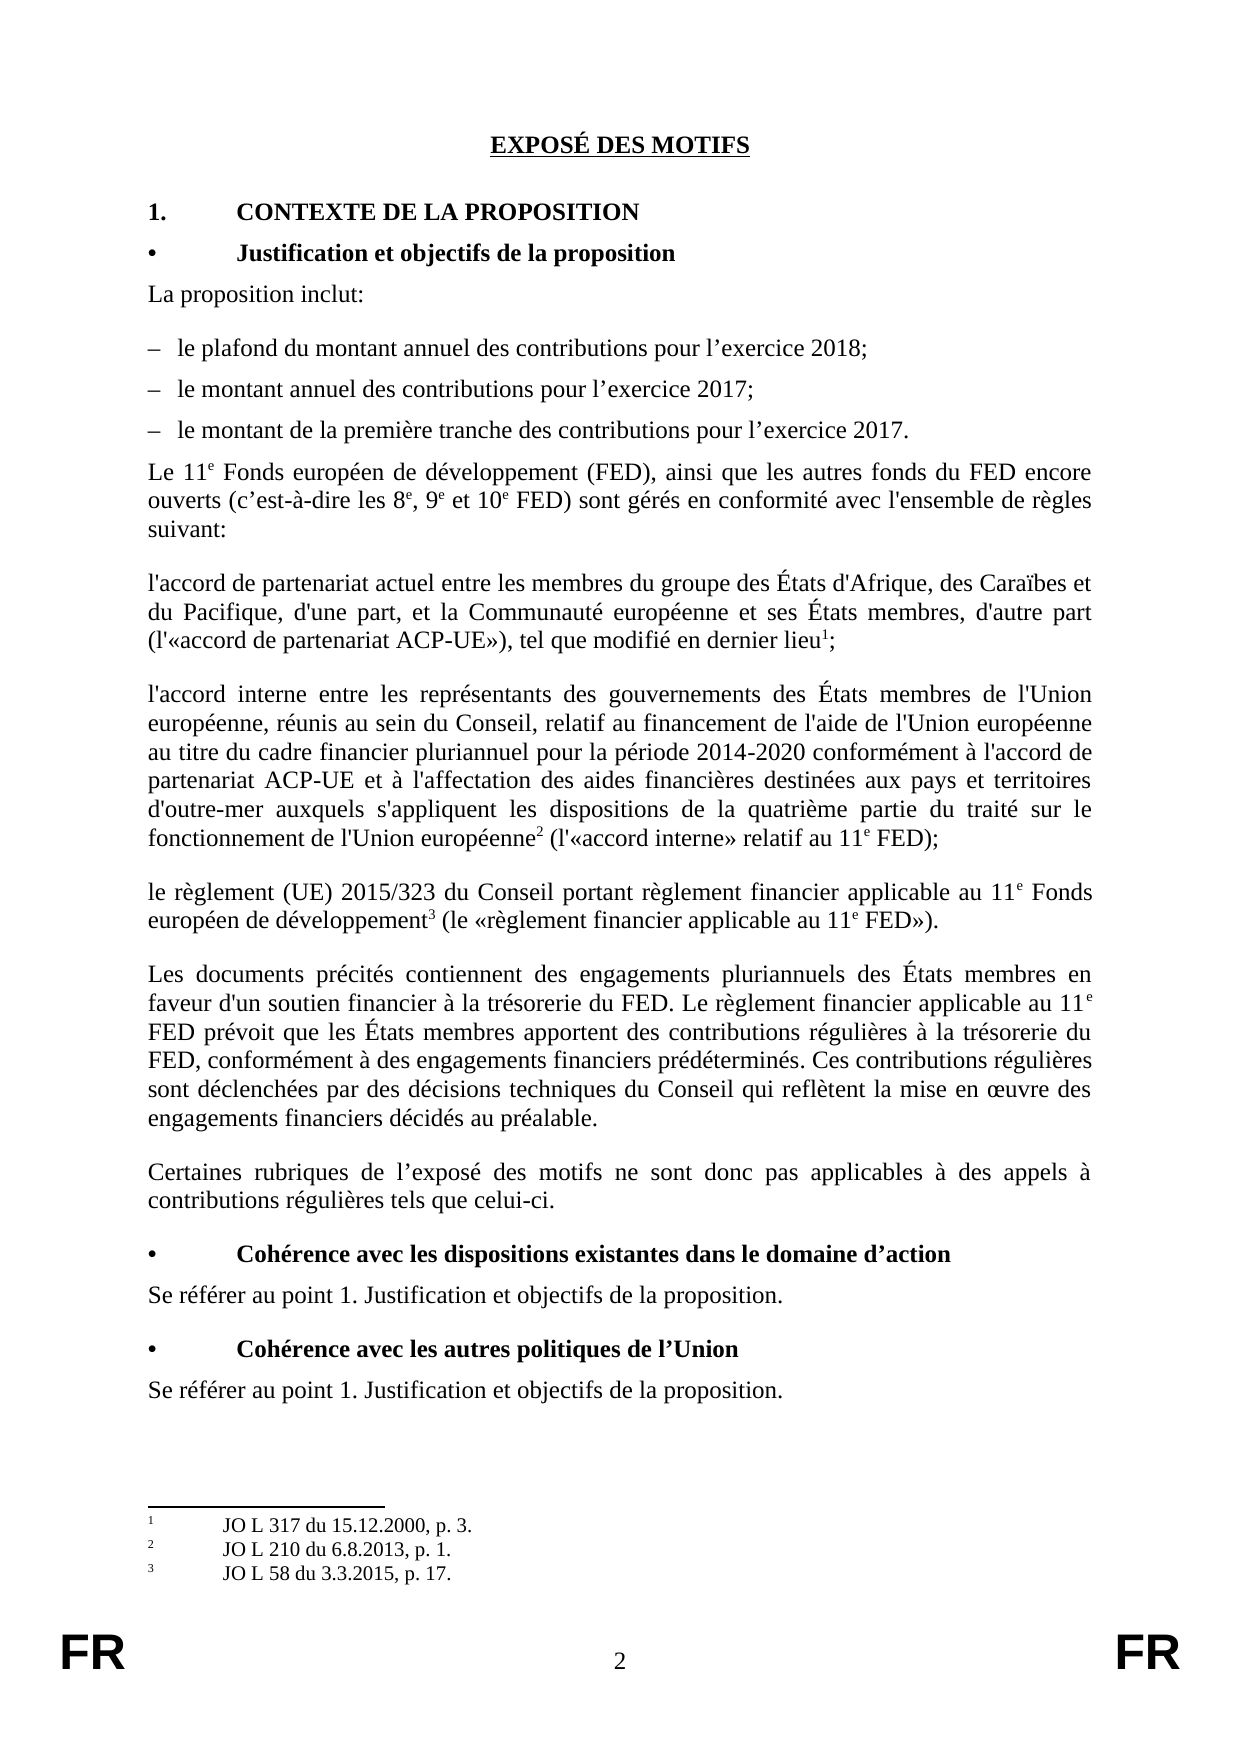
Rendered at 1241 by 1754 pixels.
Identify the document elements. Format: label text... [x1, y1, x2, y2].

list le montant annuel des contributions pour l’exercice 2017; [148, 374, 1093, 403]
text le règlement (UE) 2015/323 du Conseil portant règlement financier applicable au 11e Fonds européen de développement (le «règlement financier applicable au 11e FED»). [148, 877, 1093, 934]
list le plafond du montant annuel des contributions pour l’exercice 2018; [148, 333, 1093, 362]
text Se référer au point 1. Justification et objectifs de la proposition. [148, 1376, 1093, 1404]
text Les documents précités contiennent des engagements pluriannuels des États membres en faveur d'un soutien financier à la trésorerie du FED. Le règlement financier applicable au 11e FED prévoit que les États membres apportent des contributions régulières à la trésorerie du FED, conformément à des engagements financiers prédéterminés. Ces contributions régulières sont déclenchées par des décisions techniques du Conseil qui reflètent la mise en œuvre des engagements financiers décidés au préalable. [148, 959, 1093, 1132]
subtitle 1. CONTEXTE DE LA PROPOSITION [148, 197, 1093, 226]
text Certaines rubriques de l’exposé des motifs ne sont donc pas applicables à des appels à contributions régulières tels que celui-ci. [148, 1157, 1093, 1214]
text Se référer au point 1. Justification et objectifs de la proposition. [148, 1281, 1093, 1309]
subtitle • Justification et objectifs de la proposition [148, 238, 1093, 267]
text l'accord interne entre les représentants des gouvernements des États membres de l'Union européenne, réunis au sein du Conseil, relatif au financement de l'aide de l'Union européenne au titre du cadre financier pluriannuel pour la période 2014-2020 conformément à l'accord de partenariat ACP-UE et à l'affectation des aides financières destinées aux pays et territoires d'outre-mer auxquels s'appliquent les dispositions de la quatrième partie du traité sur le fonctionnement de l'Union européenne (l'«accord interne» relatif au 11e FED); [148, 679, 1093, 852]
list le montant de la première tranche des contributions pour l’exercice 2017. [148, 416, 1093, 444]
text l'accord de partenariat actuel entre les membres du groupe des États d'Afrique, des Caraïbes et du Pacifique, d'une part, et la Communauté européenne et ses États membres, d'autre part (l'«accord de partenariat ACP-UE»), tel que modifié en dernier lieu; [148, 568, 1093, 654]
subtitle • Cohérence avec les dispositions existantes dans le domaine d’action [148, 1239, 1093, 1268]
subtitle • Cohérence avec les autres politiques de l’Union [148, 1334, 1093, 1363]
text Le 11e Fonds européen de développement (FED), ainsi que les autres fonds du FED encore ouverts (c’est-à-dire les 8e, 9e et 10e FED) sont gérés en conformité avec l'ensemble de règles suivant: [148, 457, 1093, 543]
text EXPOSÉ DES MOTIFS [148, 131, 1093, 159]
text La proposition inclut: [148, 279, 1093, 308]
